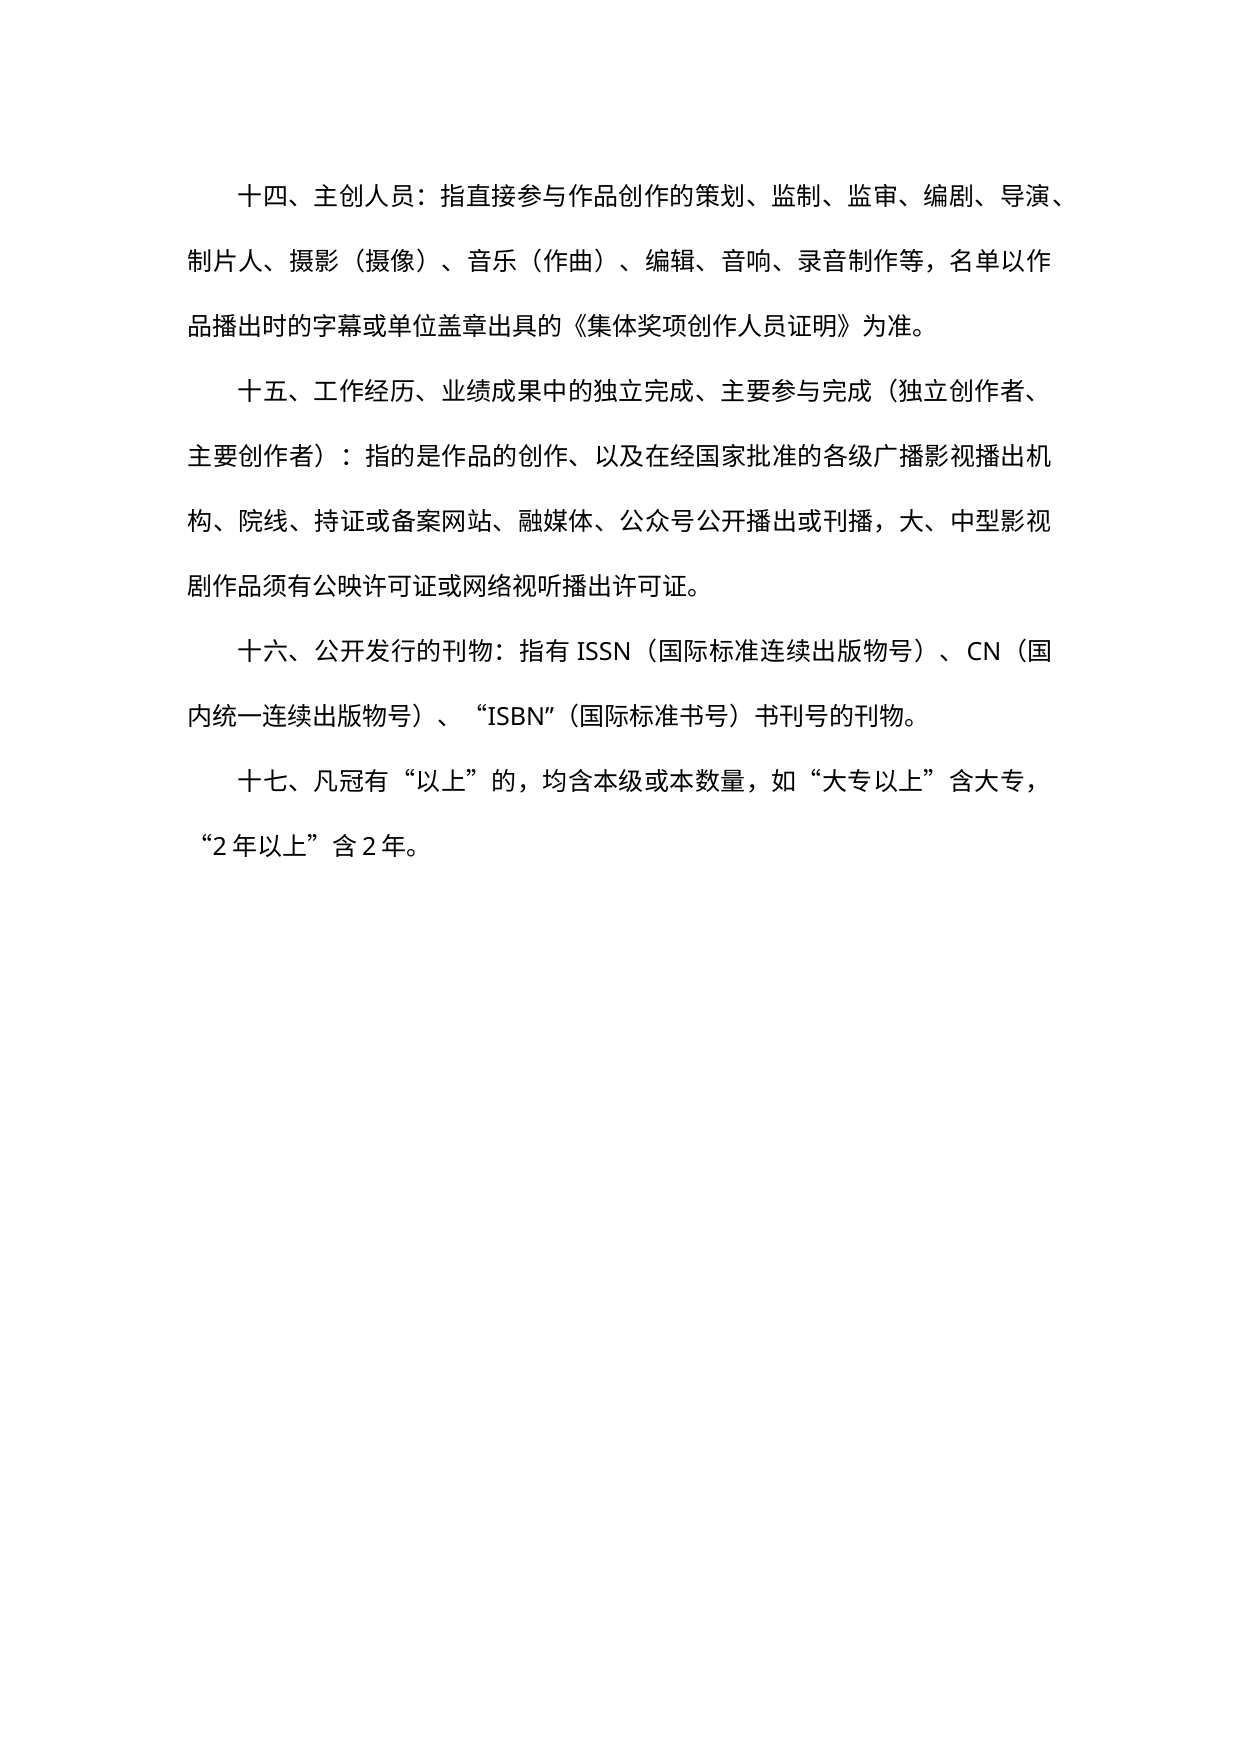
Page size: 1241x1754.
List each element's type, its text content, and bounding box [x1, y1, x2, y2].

text 十七、凡冠有“以上”的，均含本级或本数量，如“大专以上”含大专，“2年以上”含2年。 [187, 747, 1053, 877]
text 十六、公开发行的刊物：指有ISSN（国际标准连续出版物号）、CN（国内统一连续出版物号）、“ISBN”（国际标准书号）书刊号的刊物。 [187, 617, 1053, 747]
text 十四、主创人员：指直接参与作品创作的策划、监制、监审、编剧、导演、制片人、摄影（摄像）、音乐（作曲）、编辑、音响、录音制作等，名单以作品播出时的字幕或单位盖章出具的《集体奖项创作人员证明》为准。 [187, 162, 1053, 357]
text 十五、工作经历、业绩成果中的独立完成、主要参与完成（独立创作者、主要创作者）：指的是作品的创作、以及在经国家批准的各级广播影视播出机构、院线、持证或备案网站、融媒体、公众号公开播出或刊播，大、中型影视剧作品须有公映许可证或网络视听播出许可证。 [187, 357, 1053, 617]
